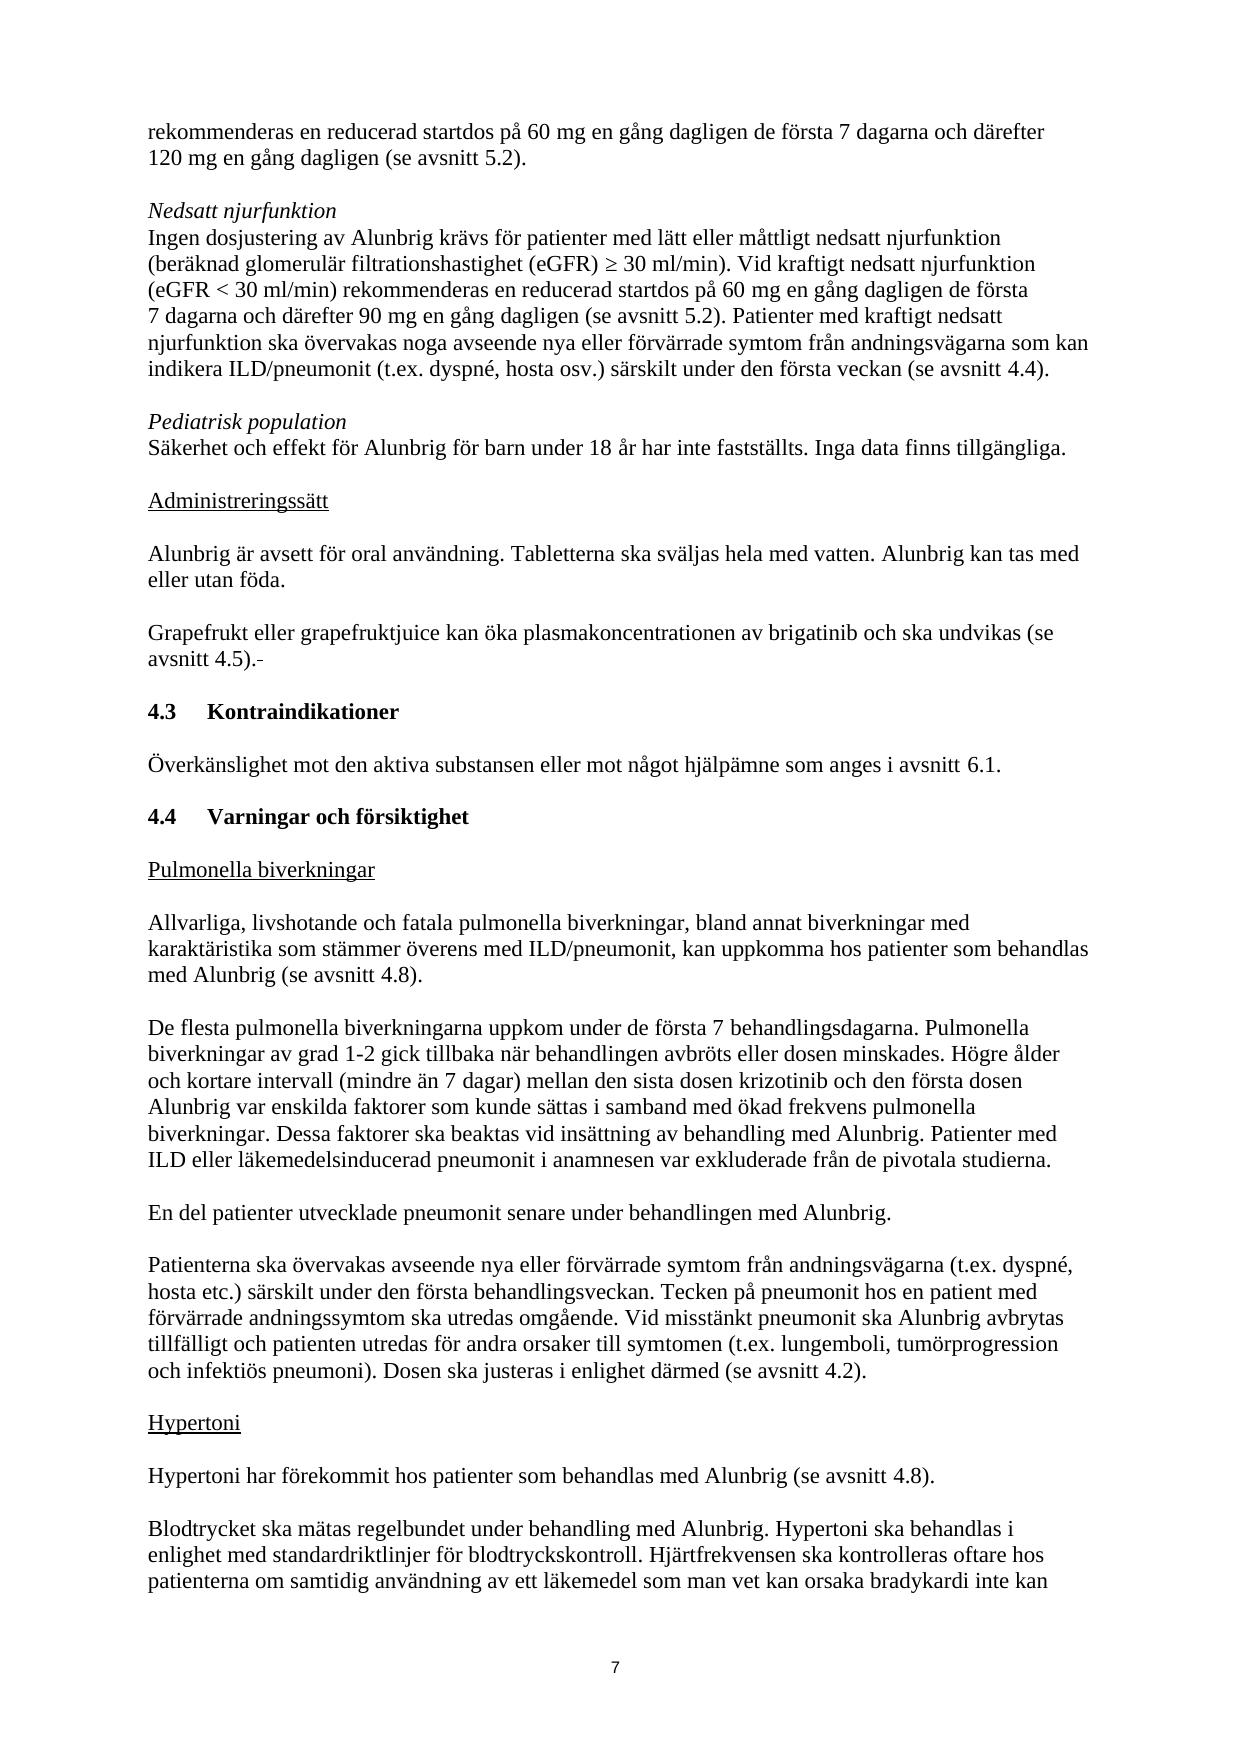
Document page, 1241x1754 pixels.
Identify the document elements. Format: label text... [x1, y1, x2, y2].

list Hypertoni [148, 1409, 1092, 1436]
list Nedsatt njurfunktion [148, 197, 1092, 223]
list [148, 1515, 1093, 1594]
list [148, 118, 1093, 171]
text Patienterna ska övervakas avseende nya eller förvärrade symtom från andningsvägarna (t.ex. dyspné, hosta etc.) särskilt under den första behandlingsveckan. Tecken på pneumonit hos en patient med förvärrade andningssymtom ska utredas omgående. Vid misstänkt pneumonit ska Alunbrig avbrytas tillfälligt och patienten utredas för andra orsaker till symtomen (t.ex. lungemboli, tumörprogression och infektiös pneumoni). Dosen ska justeras i enlighet därmed (se avsnitt 4.2). [148, 1251, 1092, 1383]
list Alunbrig är avsett för oral användning. Tabletterna ska sväljas hela med vatten. Alunbrig kan tas med eller utan föda. [148, 540, 1093, 592]
list De flesta pulmonella biverkningarna uppkom under de första 7 behandlingsdagarna. Pulmonella biverkningar av grad 1-2 gick tillbaka när behandlingen avbröts eller dosen minskades. Högre ålder och kortare intervall (mindre än 7 dagar) mellan den sista dosen krizotinib och den första dosen Alunbrig var enskilda faktorer som kunde sättas i samband med ökad frekvens pulmonella biverkningar. Dessa faktorer ska beaktas vid insättning av behandling med Alunbrig. Patienter med ILD eller läkemedelsinducerad pneumonit i anamnesen var exkluderade från de pivotala studierna. [148, 1014, 1092, 1172]
list Överkänslighet mot den aktiva substansen eller mot något hjälpämne som anges i avsnitt 6.1. [148, 751, 1093, 777]
list Allvarliga, livshotande och fatala pulmonella biverkningar, bland annat biverkningar med karaktäristika som stämmer överens med ILD/pneumonit, kan uppkomma hos patienter som behandlas med Alunbrig (se avsnitt 4.8). [148, 909, 1092, 988]
list 4.3 Kontraindikationer [148, 698, 1092, 724]
list Pulmonella biverkningar [148, 856, 1092, 882]
list Pediatrisk population [148, 408, 1092, 434]
list Administreringssätt [148, 487, 1092, 513]
list Ingen dosjustering av Alunbrig krävs för patienter med lätt eller måttligt nedsatt njurfunktion (beräknad glomerulär filtrationshastighet (eGFR) ≥ 30 ml/min). Vid kraftigt nedsatt njurfunktion (eGFR < 30 ml/min) rekommenderas en reducerad startdos på 60 mg en gång dagligen de första 7 dagarna och därefter 90 mg en gång dagligen (se avsnitt 5.2). Patienter med kraftigt nedsatt njurfunktion ska övervakas noga avseende nya eller förvärrade symtom från andningsvägarna som kan indikera ILD/pneumonit (t.ex. dyspné, hosta osv.) särskilt under den första veckan (se avsnitt 4.4). [148, 223, 1093, 382]
list Säkerhet och effekt för Alunbrig för barn under 18 år har inte fastställts. Inga data finns tillgängliga. [148, 434, 1093, 461]
list En del patienter utvecklade pneumonit senare under behandlingen med Alunbrig. [148, 1199, 1093, 1225]
list Grapefrukt eller grapefruktjuice kan öka plasmakoncentrationen av brigatinib och ska undvikas (se avsnitt 4.5). [148, 619, 1093, 672]
list Hypertoni har förekommit hos patienter som behandlas med Alunbrig (se avsnitt 4.8). [148, 1462, 1093, 1488]
list 4.4 Varningar och försiktighet [148, 803, 1092, 830]
